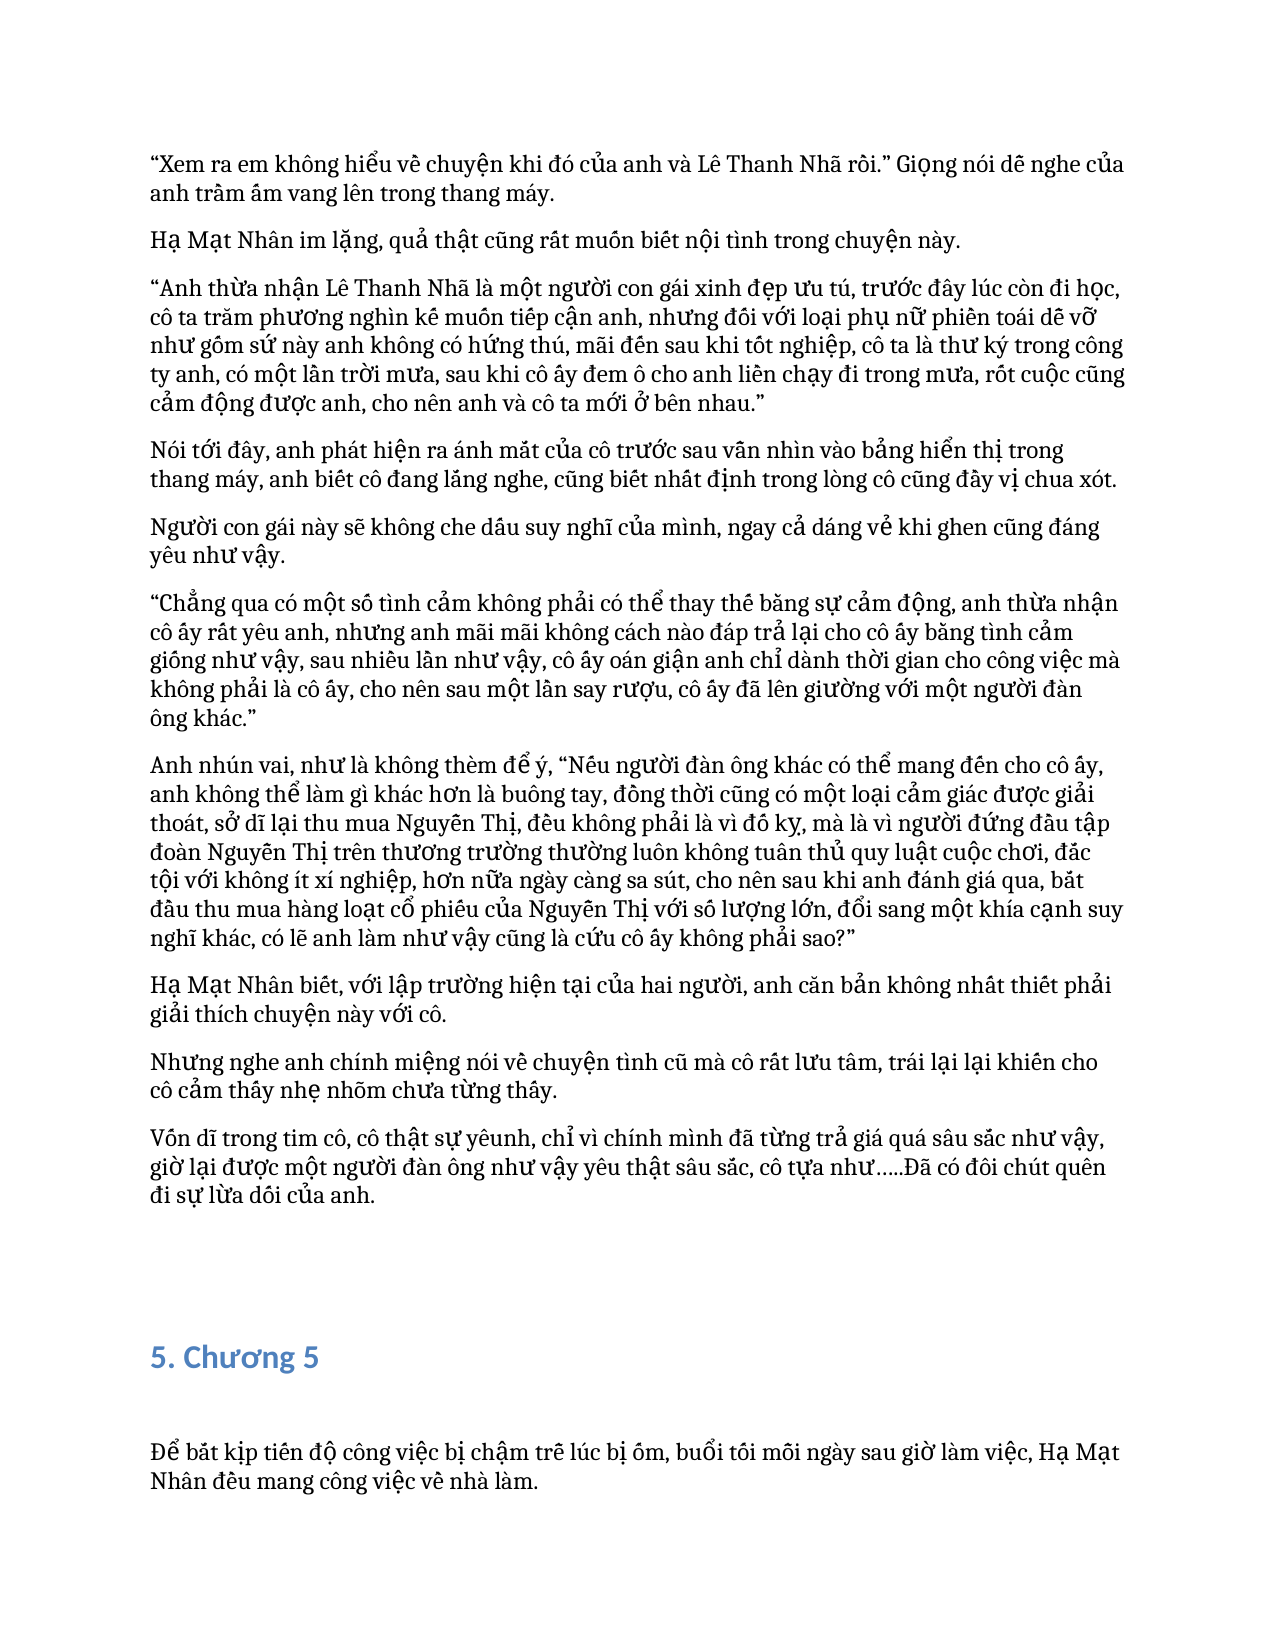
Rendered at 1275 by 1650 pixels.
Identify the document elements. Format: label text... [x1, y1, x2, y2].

text “Anh thừa nhận Lê Thanh Nhã là một người con gái xinh đẹp ưu tú, trước đây lúc còn đi học, cô ta trăm phương nghìn kế muốn tiếp cận anh, nhưng đối với loại phụ nữ phiền toái dễ vỡ như gốm sứ này anh không có hứng thú, mãi đến sau khi tốt nghiệp, cô ta là thư ký trong công ty anh, có một lần trời mưa, sau khi cô ấy đem ô cho anh liền chạy đi trong mưa, rốt cuộc cũng cảm động được anh, cho nên anh và cô ta mới ở bên nhau.” [150, 274, 1125, 417]
text “Chẳng qua có một số tình cảm không phải có thể thay thế bằng sự cảm động, anh thừa nhận cô ấy rất yêu anh, nhưng anh mãi mãi không cách nào đáp trả lại cho cô ấy bằng tình cảm giống như vậy, sau nhiều lần như vậy, cô ấy oán giận anh chỉ dành thời gian cho công việc mà không phải là cô ấy, cho nên sau một lần say rượu, cô ấy đã lên giường với một người đàn ông khác.” [150, 589, 1125, 732]
text Hạ Mạt Nhân im lặng, quả thật cũng rất muốn biết nội tình trong chuyện này. [150, 226, 1125, 255]
text Nhưng nghe anh chính miệng nói về chuyện tình cũ mà cô rất lưu tâm, trái lại lại khiến cho cô cảm thấy nhẹ nhõm chưa từng thấy. [150, 1047, 1125, 1105]
subtitle 5. Chương 5 [150, 1336, 1125, 1377]
text Để bắt kịp tiến độ công việc bị chậm trễ lúc bị ốm, buổi tối mỗi ngày sau giờ làm việc, Hạ Mạt Nhân đều mang công việc về nhà làm. [150, 1380, 1125, 1495]
text Nói tới đây, anh phát hiện ra ánh mắt của cô trước sau vẫn nhìn vào bảng hiển thị trong thang máy, anh biết cô đang lắng nghe, cũng biết nhất định trong lòng cô cũng đầy vị chua xót. [150, 436, 1125, 494]
text Người con gái này sẽ không che dấu suy nghĩ của mình, ngay cả dáng vẻ khi ghen cũng đáng yêu như vậy. [150, 512, 1125, 570]
text Anh nhún vai, như là không thèm để ý, “Nếu người đàn ông khác có thể mang đến cho cô ấy, anh không thể làm gì khác hơn là buông tay, đồng thời cũng có một loại cảm giác được giải thoát, sở dĩ lại thu mua Nguyễn Thị, đều không phải là vì đố kỵ, mà là vì người đứng đầu tập đoàn Nguyễn Thị trên thương trường thường luôn không tuân thủ quy luật cuộc chơi, đắc tội với không ít xí nghiệp, hơn nữa ngày càng sa sút, cho nên sau khi anh đánh giá qua, bắt đầu thu mua hàng loạt cổ phiếu của Nguyễn Thị với số lượng lớn, đổi sang một khía cạnh suy nghĩ khác, có lẽ anh làm như vậy cũng là cứu cô ấy không phải sao?” [150, 751, 1125, 952]
text Hạ Mạt Nhân biết, với lập trường hiện tại của hai người, anh căn bản không nhất thiết phải giải thích chuyện này với cô. [150, 971, 1125, 1029]
text Vốn dĩ trong tim cô, cô thật sự yêunh, chỉ vì chính mình đã từng trả giá quá sâu sắc như vậy, giờ lại được một người đàn ông như vậy yêu thật sâu sắc, cô tựa như…..Đã có đôi chút quên đi sự lừa dối của anh. [150, 1124, 1125, 1210]
text “Xem ra em không hiểu về chuyện khi đó của anh và Lê Thanh Nhã rồi.” Giọng nói dễ nghe của anh trầm ấm vang lên trong thang máy. [150, 150, 1125, 207]
